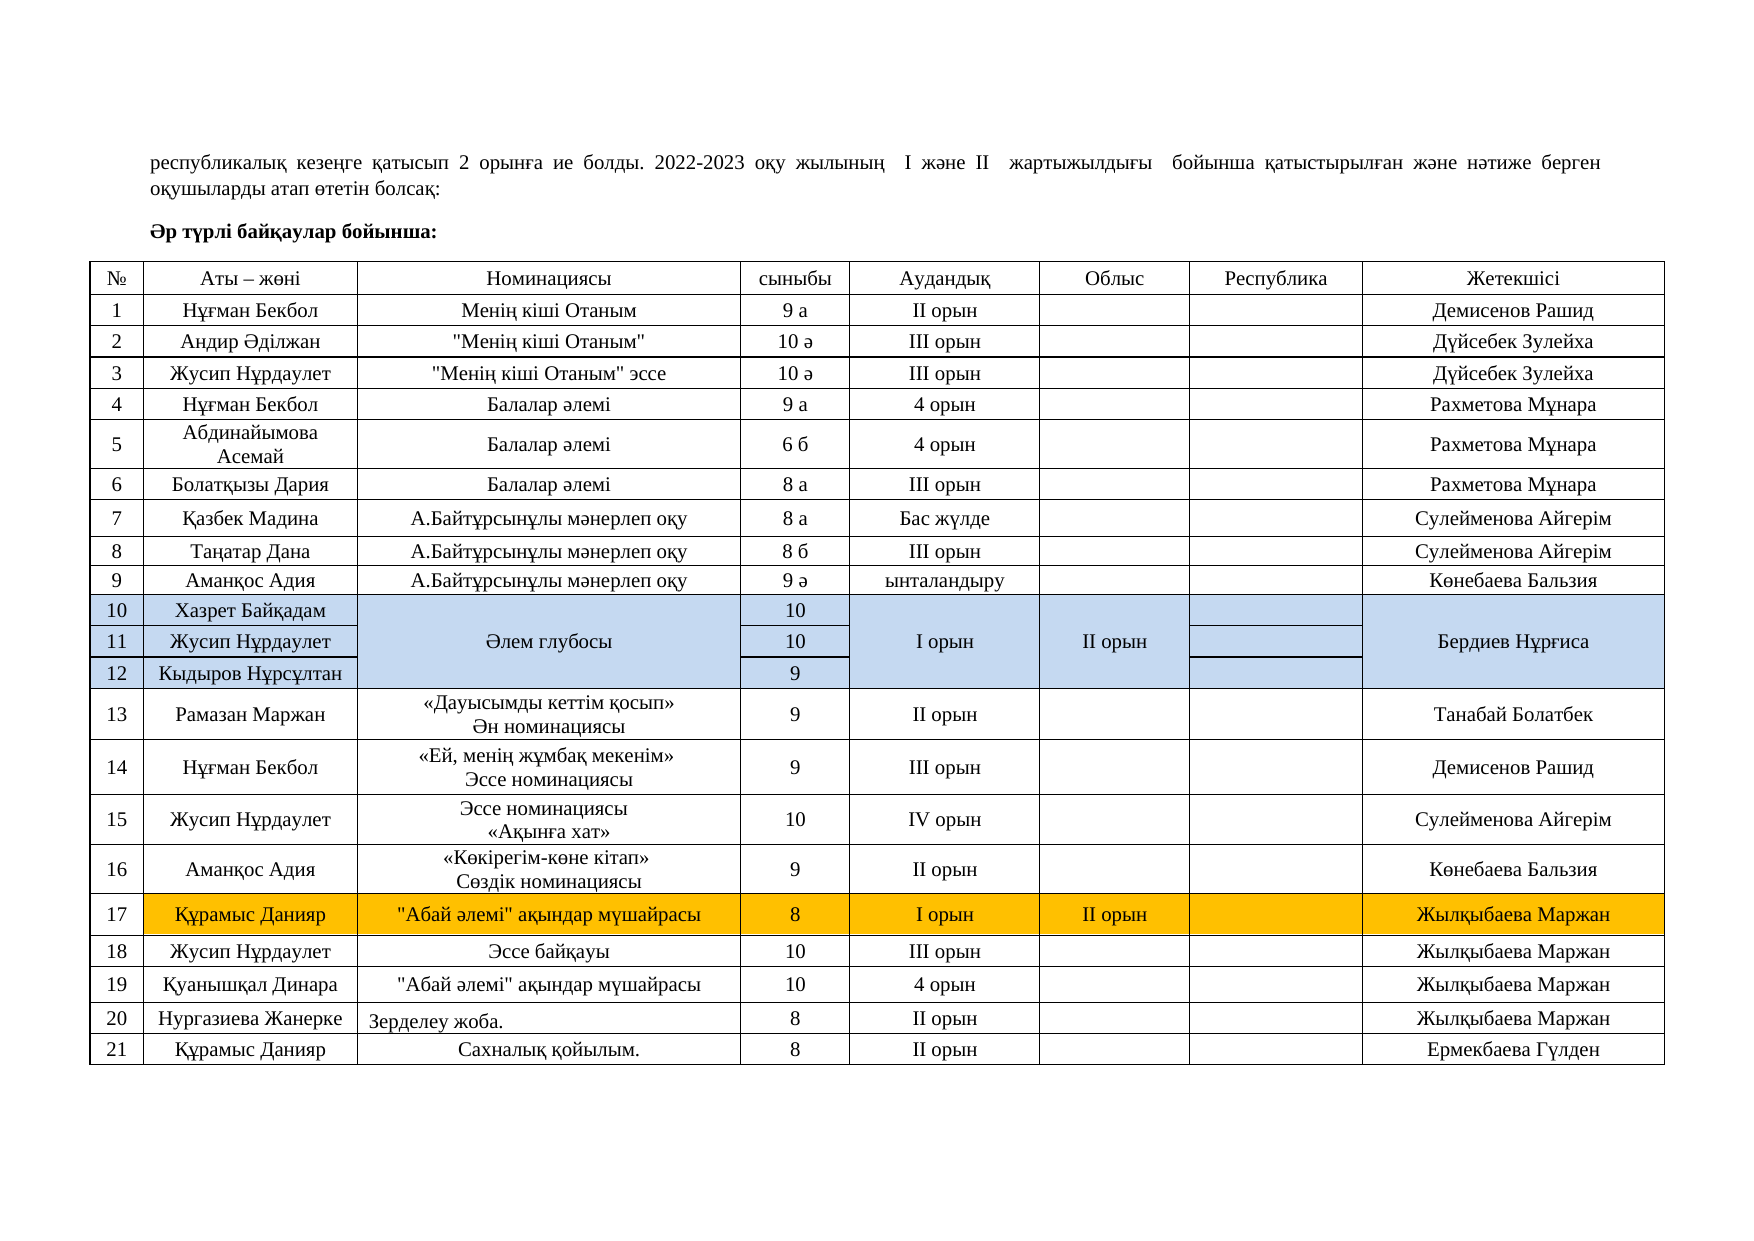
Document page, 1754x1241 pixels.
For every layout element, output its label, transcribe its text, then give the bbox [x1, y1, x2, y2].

table_cell 8 [91, 537, 143, 565]
table_cell Бас жүлде [850, 500, 1039, 536]
table_cell [1040, 537, 1189, 565]
table_cell Сулейменова Айгерім [1363, 537, 1664, 565]
table_cell 4 [91, 389, 143, 419]
table_cell А.Байтұрсынұлы мәнерлеп оқу [358, 566, 740, 594]
table_cell ІІІ орын [850, 936, 1039, 966]
table_cell 8 [741, 894, 849, 934]
table_cell 8 а [741, 469, 849, 499]
table_cell ІV орын [850, 795, 1039, 843]
table_cell [1190, 795, 1362, 843]
table_cell [1190, 967, 1362, 1002]
table_cell Бердиев Нұрғиса [1363, 595, 1664, 688]
table_cell 8 [741, 1003, 849, 1033]
table_cell 10 [741, 967, 849, 1002]
table_cell [1040, 740, 1189, 794]
table_cell Рамазан Маржан [144, 689, 357, 739]
table_cell 2 [91, 326, 143, 356]
table_cell Дүйсебек Зулейха [1363, 326, 1664, 356]
table_cell «Ей, менің жұмбақ мекенім» Эссе номинациясы [358, 740, 740, 794]
table_cell [1190, 689, 1362, 739]
table_cell Нургазиева Жанерке [144, 1003, 357, 1033]
table_cell [1190, 566, 1362, 594]
table_cell Сахналық қойылым. [358, 1034, 740, 1064]
table_cell ІІ орын [1040, 894, 1189, 934]
table_cell 10 ә [741, 358, 849, 388]
table_cell 20 [91, 1003, 143, 1033]
table_cell [1040, 936, 1189, 966]
table_cell [1190, 326, 1362, 356]
table_cell Жылқыбаева Маржан [1363, 894, 1664, 934]
table_header Аты – жөні [144, 262, 357, 294]
table_cell 10 [741, 936, 849, 966]
table_cell Сулейменова Айгерім [1363, 795, 1664, 843]
table_cell [1040, 469, 1189, 499]
table_cell Абдинайымова Асемай [144, 420, 357, 468]
table_cell ІІІ орын [850, 469, 1039, 499]
table_cell ІІ орын [850, 689, 1039, 739]
table_cell Әлем глубосы [358, 595, 740, 688]
table_cell Андир Әділжан [144, 326, 357, 356]
table_header сыныбы [741, 262, 849, 294]
table_cell Сулейменова Айгерім [1363, 500, 1664, 536]
table_cell ІІІ орын [850, 537, 1039, 565]
table_cell І орын [850, 595, 1039, 688]
table_cell 4 орын [850, 967, 1039, 1002]
table_cell 9 ә [741, 566, 849, 594]
table_cell Рахметова Мұнара [1363, 389, 1664, 419]
table_cell 16 [91, 845, 143, 893]
table_cell [1190, 658, 1362, 688]
table_cell 3 [91, 358, 143, 388]
table_cell 9 [741, 689, 849, 739]
table_cell Эссе номинациясы «Ақынға хат» [358, 795, 740, 843]
table_cell [1190, 1034, 1362, 1064]
table_cell [1040, 420, 1189, 468]
table_cell ІІ орын [850, 845, 1039, 893]
table_cell «Көкірегім-көне кітап» Сөздік номинациясы [358, 845, 740, 893]
table_cell 14 [91, 740, 143, 794]
table_cell Балалар әлемі [358, 469, 740, 499]
table_cell 11 [91, 626, 143, 656]
table_cell [1190, 740, 1362, 794]
table_cell 10 [91, 595, 143, 625]
table_cell «Дауысымды кеттім қосып» Ән номинациясы [358, 689, 740, 739]
table_cell Жусип Нұрдаулет [144, 795, 357, 843]
table_cell Көнебаева Бальзия [1363, 566, 1664, 594]
table_cell Таңатар Дана [144, 537, 357, 565]
table_cell 8 б [741, 537, 849, 565]
table_cell [1040, 326, 1189, 356]
table_cell [1190, 537, 1362, 565]
table_cell Жылқыбаева Маржан [1363, 967, 1664, 1002]
table_cell 7 [91, 500, 143, 536]
table_cell 13 [91, 689, 143, 739]
table_cell Қуанышқал Динара [144, 967, 357, 1002]
table_cell 8 [741, 1034, 849, 1064]
table_cell Жусип Нұрдаулет [144, 626, 357, 656]
table_cell ІІ орын [850, 1034, 1039, 1064]
table_cell 10 [741, 595, 849, 625]
table_cell ІІ орын [1040, 595, 1189, 688]
table_cell [1190, 500, 1362, 536]
table_cell 4 орын [850, 420, 1039, 468]
table_cell 9 [741, 845, 849, 893]
table_cell Эссе байқауы [358, 936, 740, 966]
table_header № [91, 262, 143, 294]
table_cell [1190, 894, 1362, 934]
table_cell [1040, 1034, 1189, 1064]
table_cell 9 [91, 566, 143, 594]
table_cell А.Байтұрсынұлы мәнерлеп оқу [358, 537, 740, 565]
table_cell 12 [91, 658, 143, 688]
table_cell [1190, 295, 1362, 325]
table_cell Қазбек Мадина [144, 500, 357, 536]
table_cell 9 [741, 658, 849, 688]
table_cell [1190, 1003, 1362, 1033]
table_cell Нұғман Бекбол [144, 389, 357, 419]
table_cell "Менің кіші Отаным" эссе [358, 358, 740, 388]
table_cell 1 [91, 295, 143, 325]
table_cell 4 орын [850, 389, 1039, 419]
table_cell 18 [91, 936, 143, 966]
table_cell 15 [91, 795, 143, 843]
table_cell ынталандыру [850, 566, 1039, 594]
table_cell І орын [850, 894, 1039, 934]
table_cell "Абай әлемі" ақындар мүшайрасы [358, 967, 740, 1002]
table_cell 5 [91, 420, 143, 468]
table_cell Балалар әлемі [358, 420, 740, 468]
table_cell [1040, 566, 1189, 594]
table_cell "Абай әлемі" ақындар мүшайрасы [358, 894, 740, 934]
table_header Номинациясы [358, 262, 740, 294]
table_cell Аманқос Адия [144, 566, 357, 594]
table_cell 9 [741, 740, 849, 794]
table_cell Жусип Нұрдаулет [144, 936, 357, 966]
table_cell ІІ орын [850, 1003, 1039, 1033]
table_cell [1040, 845, 1189, 893]
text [150, 150, 1604, 200]
table_cell Танабай Болатбек [1363, 689, 1664, 739]
table_cell [1040, 295, 1189, 325]
table_cell [1190, 936, 1362, 966]
table_cell Құрамыс Данияр [144, 894, 357, 934]
table_cell [1040, 1003, 1189, 1033]
table_cell 6 б [741, 420, 849, 468]
table_cell 10 ә [741, 326, 849, 356]
table_cell Жылқыбаева Маржан [1363, 1003, 1664, 1033]
table_cell Зерделеу жоба. [358, 1003, 740, 1033]
table_cell Рахметова Мұнара [1363, 469, 1664, 499]
table_cell Көнебаева Бальзия [1363, 845, 1664, 893]
table_cell Демисенов Рашид [1363, 740, 1664, 794]
table_cell Рахметова Мұнара [1363, 420, 1664, 468]
table_cell Демисенов Рашид [1363, 295, 1664, 325]
table_header Жетекшісі [1363, 262, 1664, 294]
table_cell Ермекбаева Гүлден [1363, 1034, 1664, 1064]
table_header Республика [1190, 262, 1362, 294]
table_cell [1190, 389, 1362, 419]
table_cell А.Байтұрсынұлы мәнерлеп оқу [358, 500, 740, 536]
table_cell ІІІ орын [850, 740, 1039, 794]
table_header Аудандық [850, 262, 1039, 294]
table_cell 10 [741, 795, 849, 843]
table_cell [1190, 595, 1362, 625]
table_cell Құрамыс Данияр [144, 1034, 357, 1064]
table_cell [1040, 967, 1189, 1002]
table_cell [1190, 358, 1362, 388]
table_cell Хазрет Байқадам [144, 595, 357, 625]
table_cell 19 [91, 967, 143, 1002]
table_cell [1190, 845, 1362, 893]
table_cell 6 [91, 469, 143, 499]
table_cell "Менің кіші Отаным" [358, 326, 740, 356]
table_cell 10 [741, 626, 849, 656]
table_cell [1040, 358, 1189, 388]
table_cell 9 а [741, 389, 849, 419]
table_cell Балалар әлемі [358, 389, 740, 419]
table_cell [1040, 389, 1189, 419]
table_cell Аманқос Адия [144, 845, 357, 893]
table_cell 9 а [741, 295, 849, 325]
text Әр түрлі байқаулар бойынша: [150, 218, 1604, 243]
table_cell Дүйсебек Зулейха [1363, 358, 1664, 388]
table_cell Болатқызы Дария [144, 469, 357, 499]
table_cell [1040, 689, 1189, 739]
table_cell [1190, 469, 1362, 499]
table_cell Жылқыбаева Маржан [1363, 936, 1664, 966]
table_cell [1190, 420, 1362, 468]
table_cell 21 [91, 1034, 143, 1064]
table_cell Жусип Нұрдаулет [144, 358, 357, 388]
table_cell 8 а [741, 500, 849, 536]
table_cell ІІІ орын [850, 358, 1039, 388]
table_cell [1040, 500, 1189, 536]
table_cell Менің кіші Отаным [358, 295, 740, 325]
table_header Облыс [1040, 262, 1189, 294]
table_cell Кыдыров Нұрсұлтан [144, 658, 357, 688]
table_cell Нұғман Бекбол [144, 295, 357, 325]
table_cell ІІ орын [850, 295, 1039, 325]
table_cell ІІІ орын [850, 326, 1039, 356]
table_cell [1190, 626, 1362, 656]
table_cell Нұғман Бекбол [144, 740, 357, 794]
table_cell 17 [91, 894, 143, 934]
table_cell [1040, 795, 1189, 843]
